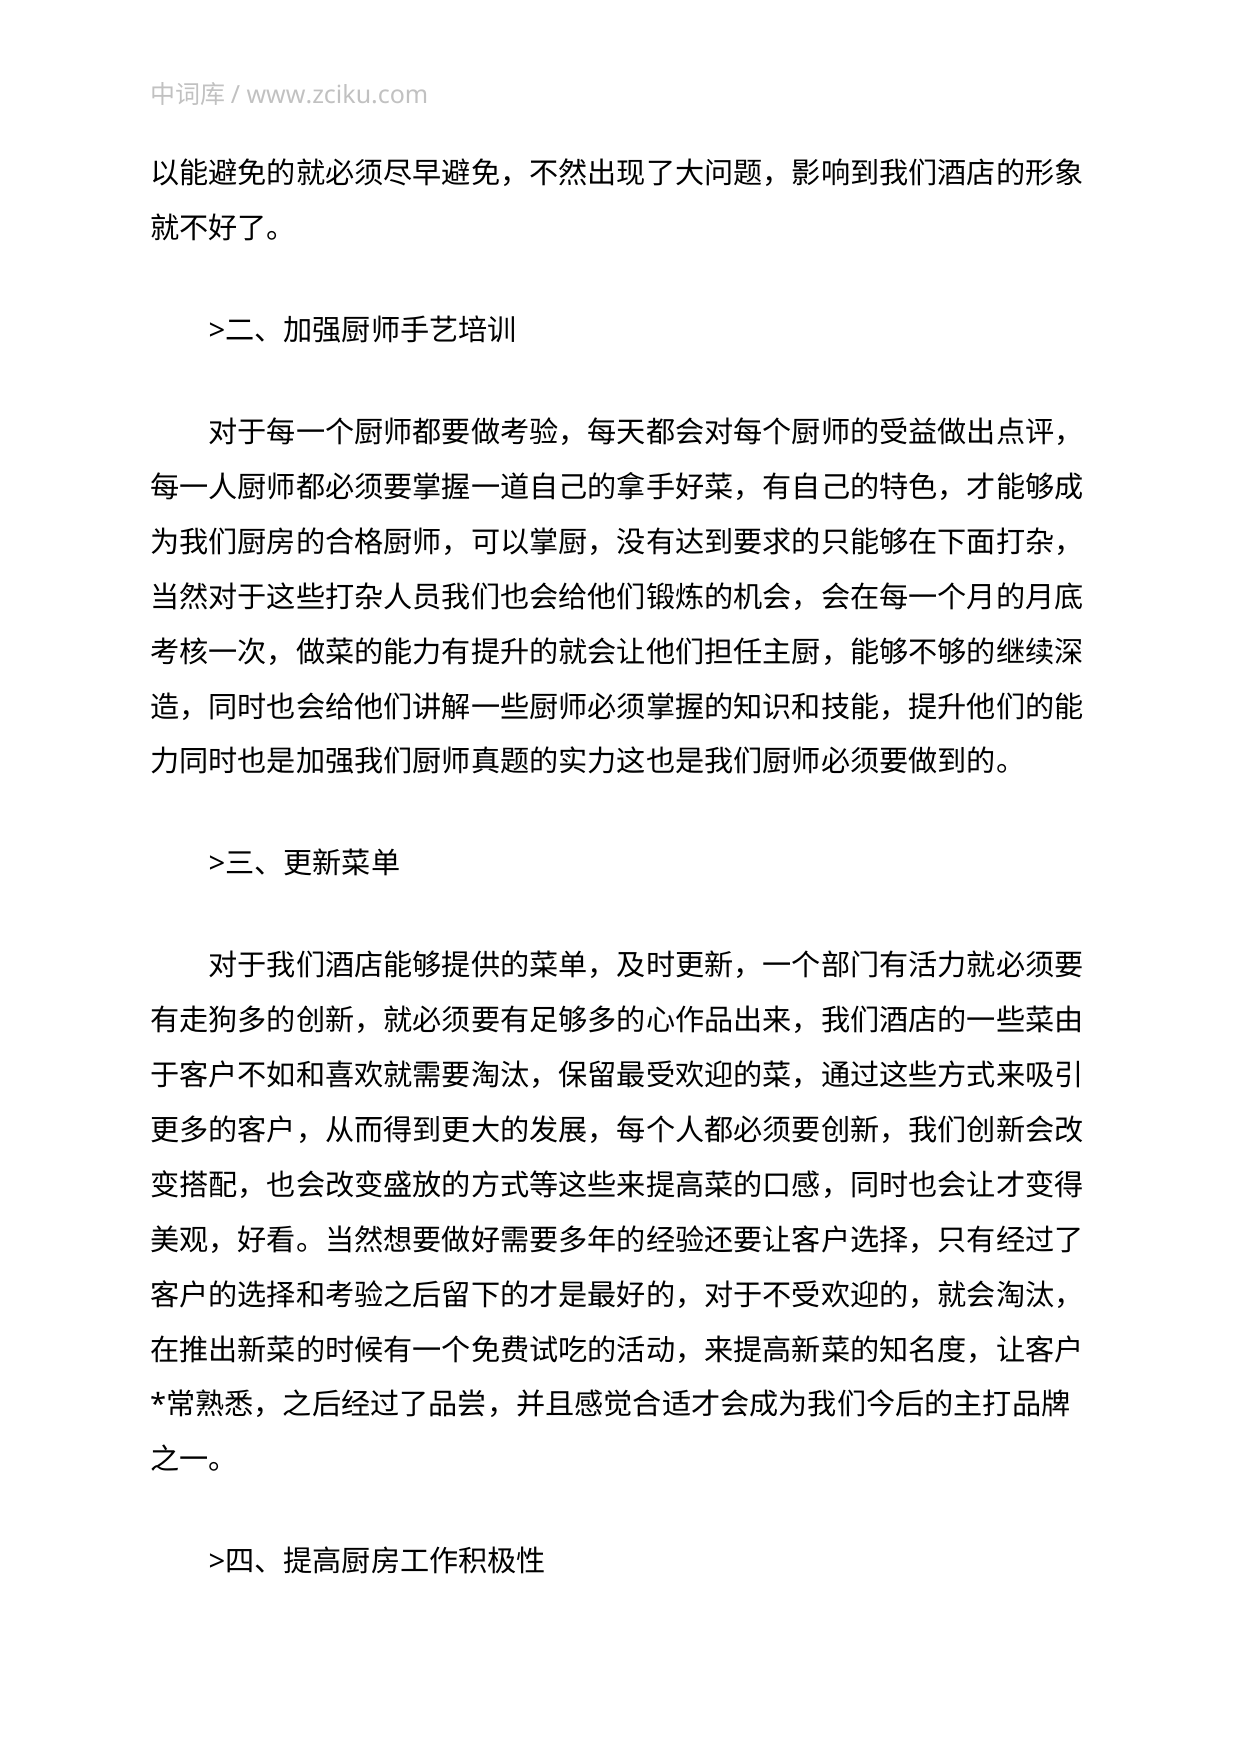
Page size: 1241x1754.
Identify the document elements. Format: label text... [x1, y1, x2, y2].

text 对于我们酒店能够提供的菜单，及时更新，一个部门有活力就必须要有走狗多的创新，就必须要有足够多的心作品出来，我们酒店的一些菜由于客户不如和喜欢就需要淘汰，保留最受欢迎的菜，通过这些方式来吸引更多的客户，从而得到更大的发展，每个人都必须要创新，我们创新会改变搭配，也会改变盛放的方式等这些来提高菜的口感，同时也会让才变得美观，好看。当然想要做好需要多年的经验还要让客户选择，只有经过了客户的选择和考验之后留下的才是最好的，对于不受欢迎的，就会淘汰，在推出新菜的时候有一个免费试吃的活动，来提高新菜的知名度，让客户*常熟悉，之后经过了品尝，并且感觉合适才会成为我们今后的主打品牌之一。 [150, 942, 1090, 1478]
text >三、更新菜单 [150, 840, 1090, 882]
text >二、加强厨师手艺培训 [150, 307, 1090, 349]
text 对于每一个厨师都要做考验，每天都会对每个厨师的受益做出点评，每一人厨师都必须要掌握一道自己的拿手好菜，有自己的特色，才能够成为我们厨房的合格厨师，可以掌厨，没有达到要求的只能够在下面打杂，当然对于这些打杂人员我们也会给他们锻炼的机会，会在每一个月的月底考核一次，做菜的能力有提升的就会让他们担任主厨，能够不够的继续深造，同时也会给他们讲解一些厨师必须掌握的知识和技能，提升他们的能力同时也是加强我们厨师真题的实力这也是我们厨师必须要做到的。 [150, 409, 1090, 780]
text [150, 150, 1090, 247]
text >四、提高厨房工作积极性 [150, 1538, 1090, 1580]
